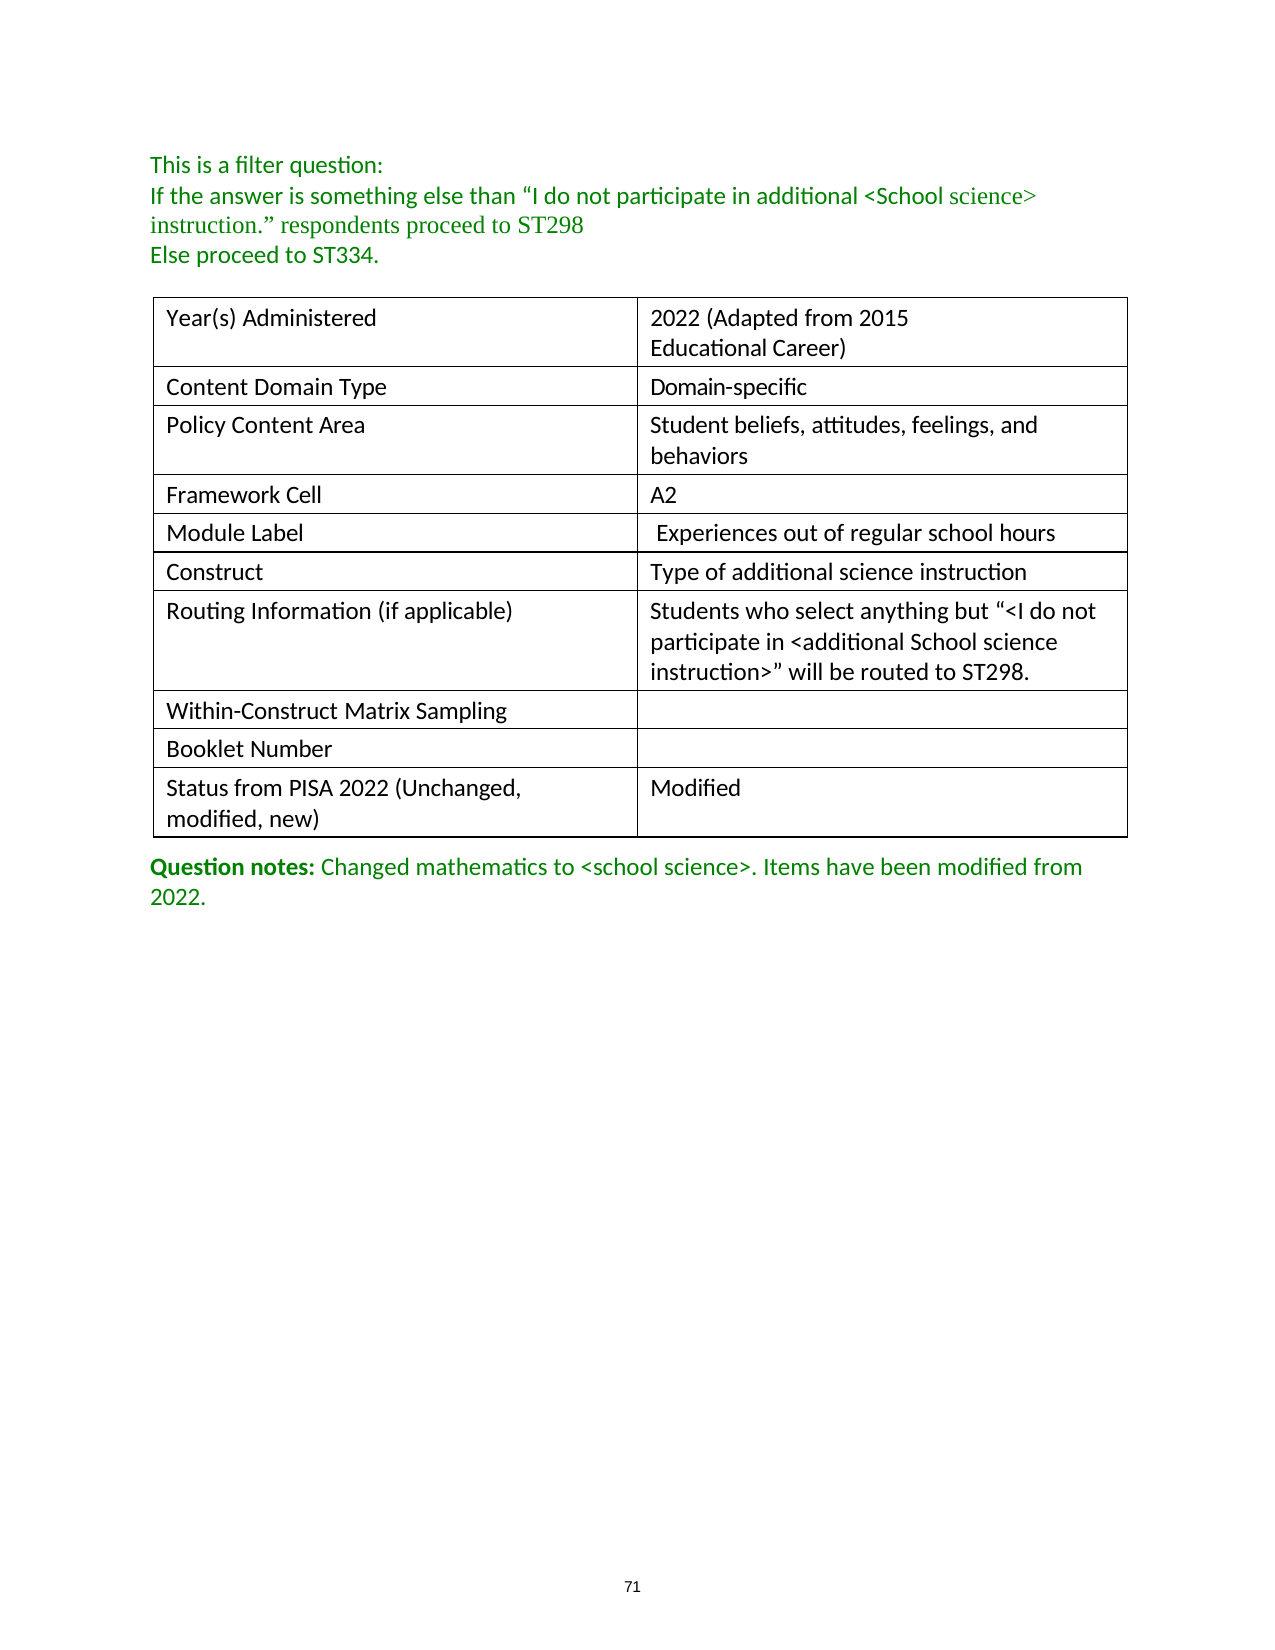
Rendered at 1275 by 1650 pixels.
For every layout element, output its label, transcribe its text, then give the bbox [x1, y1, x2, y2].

table_cell Module Label [154, 514, 637, 551]
table_cell Policy Content Area [154, 406, 637, 474]
table_cell Domain-specific [638, 367, 1127, 405]
table_cell [638, 729, 1127, 767]
table_header 2022 (Adapted from 2015 Educational Career) [638, 298, 1127, 366]
table_cell Status from PISA 2022 (Unchanged, modified, new) [154, 768, 637, 836]
text If the answer is something else than “I do not participate in additional <School science> instruction.” respondents proceed to ST298 [150, 181, 1119, 239]
table_cell Within-Construct Matrix Sampling [154, 691, 637, 728]
table_cell Routing Information (if applicable) [154, 591, 637, 690]
text Else proceed to ST334. [150, 239, 1248, 270]
table_cell Modified [638, 768, 1127, 836]
table_cell Experiences out of regular school hours [638, 514, 1127, 551]
table_cell Students who select anything but “<I do not participate in <additional School science instruction>” will be routed to ST298. [638, 591, 1127, 690]
table_cell Framework Cell [154, 475, 637, 512]
table_cell Student beliefs, attitudes, feelings, and behaviors [638, 406, 1127, 474]
table_cell Content Domain Type [154, 367, 637, 405]
table_cell [638, 691, 1127, 728]
text Question notes: Changed mathematics to <school science>. Items have been modified from 2022. [150, 851, 1119, 912]
table_cell Construct [154, 553, 637, 590]
table_header Year(s) Administered [154, 298, 637, 366]
text This is a filter question: [150, 149, 1248, 180]
table_cell Type of additional science instruction [638, 553, 1127, 590]
table_cell A2 [638, 475, 1127, 512]
table_cell Booklet Number [154, 729, 637, 767]
